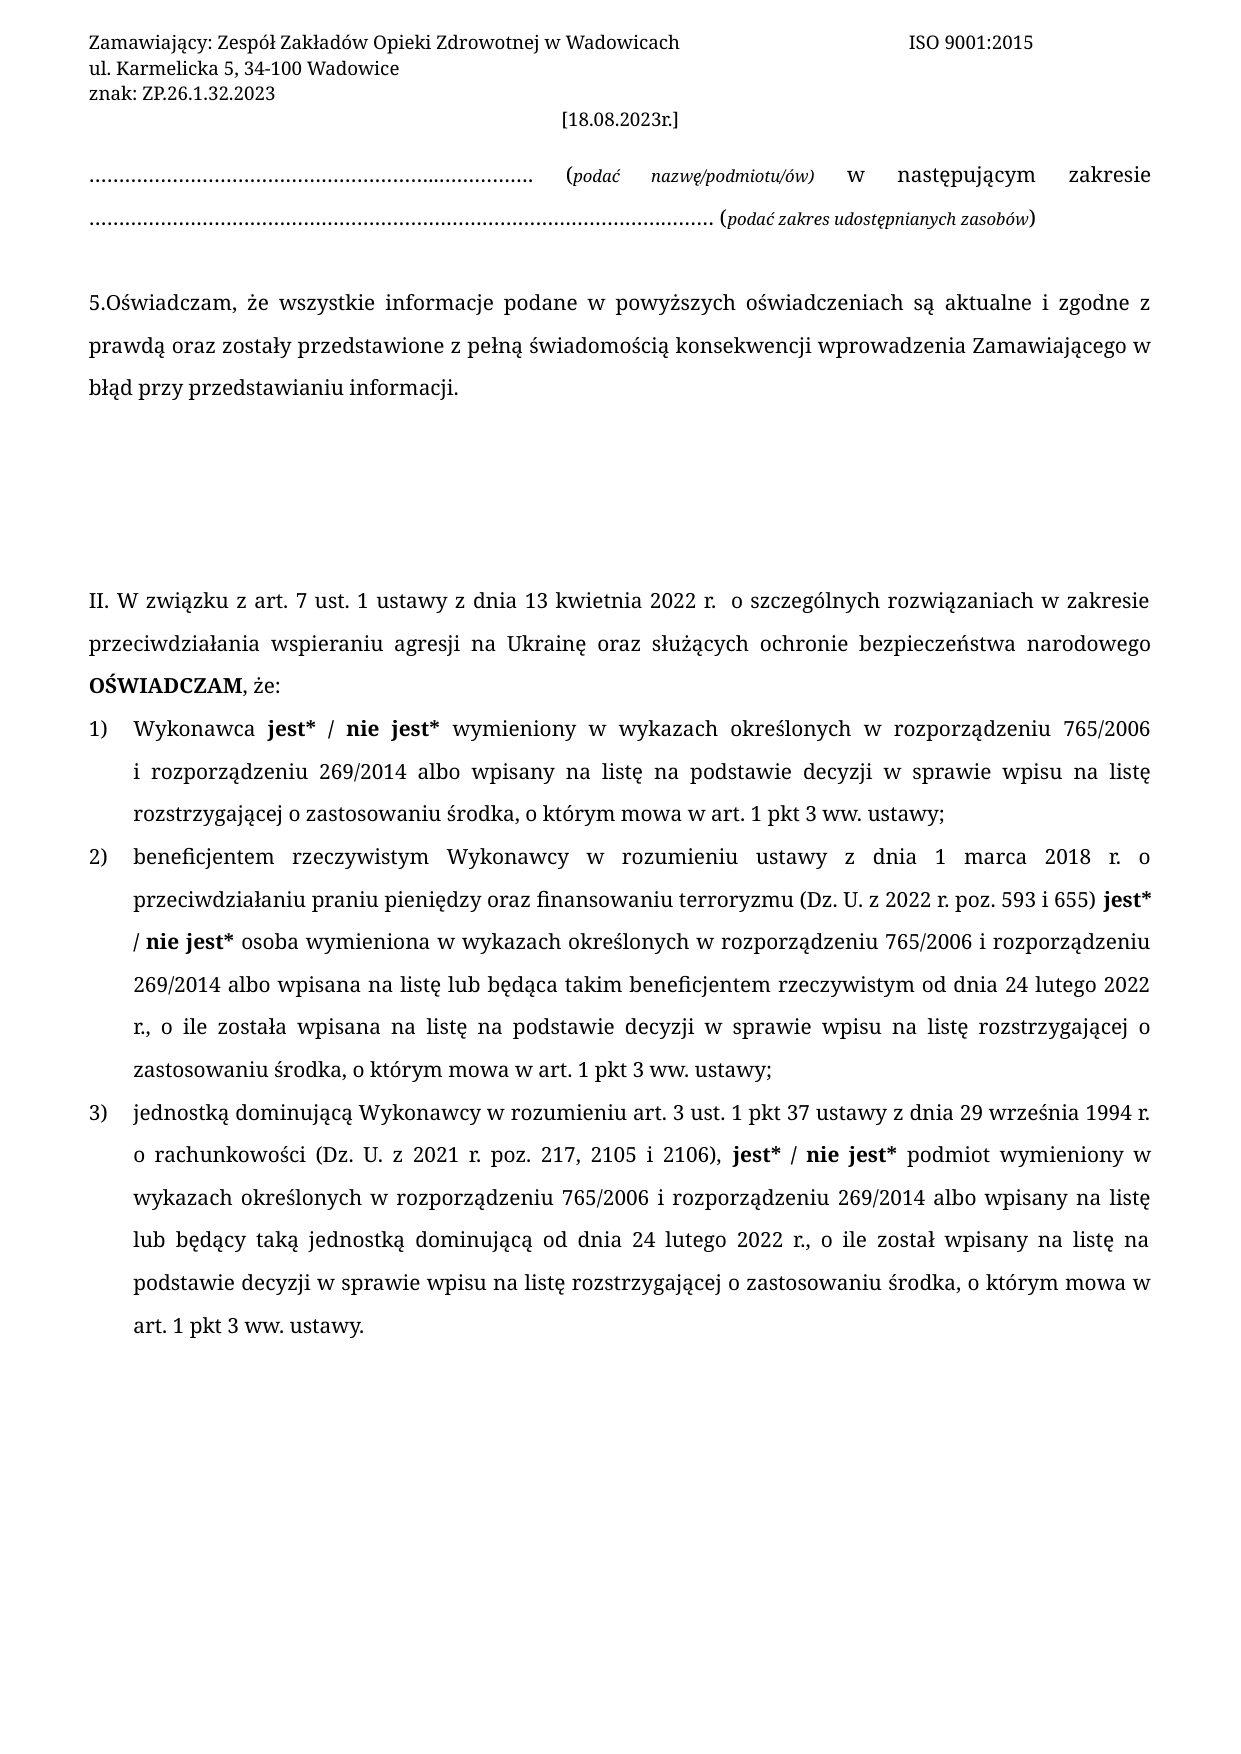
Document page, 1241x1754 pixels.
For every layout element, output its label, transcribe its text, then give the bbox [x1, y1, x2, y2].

text 2) beneficjentem rzeczywistym Wykonawcy w rozumieniu ustawy z dnia 1 marca 2018 r. o przeciwdziałaniu praniu pieniędzy oraz finansowaniu terroryzmu (Dz. U. z 2022 r. poz. 593 i 655) jest* / nie jest* osoba wymieniona w wykazach określonych w rozporządzeniu 765/2006 i rozporządzeniu 269/2014 albo wpisana na listę lub będąca takim beneficjentem rzeczywistym od dnia 24 lutego 2022 r., o ile została wpisana na listę na podstawie decyzji w sprawie wpisu na listę rozstrzygającej o zastosowaniu środka, o którym mowa w art. 1 pkt 3 ww. ustawy; [89, 842, 1152, 1083]
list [89, 160, 1152, 231]
text 1) Wykonawca jest* / nie jest* wymieniony w wykazach określonych w rozporządzeniu 765/2006 i rozporządzeniu 269/2014 albo wpisany na listę na podstawie decyzji w sprawie wpisu na listę rozstrzygającej o zastosowaniu środka, o którym mowa w art. 1 pkt 3 ww. ustawy; [89, 714, 1152, 828]
text 3) jednostką dominującą Wykonawcy w rozumieniu art. 3 ust. 1 pkt 37 ustawy z dnia 29 września 1994 r. o rachunkowości (Dz. U. z 2021 r. poz. 217, 2105 i 2106), jest* / nie jest* podmiot wymieniony w wykazach określonych w rozporządzeniu 765/2006 i rozporządzeniu 269/2014 albo wpisany na listę lub będący taką jednostką dominującą od dnia 24 lutego 2022 r., o ile został wpisany na listę na podstawie decyzji w sprawie wpisu na listę rozstrzygającej o zastosowaniu środka, o którym mowa w art. 1 pkt 3 ww. ustawy. [89, 1098, 1152, 1339]
text II. W związku z art. 7 ust. 1 ustawy z dnia 13 kwietnia 2022 r. o szczególnych rozwiązaniach w zakresie przeciwdziałania wspieraniu agresji na Ukrainę oraz służących ochronie bezpieczeństwa narodowego OŚWIADCZAM, że: [89, 586, 1152, 700]
list 5.Oświadczam, że wszystkie informacje podane w powyższych oświadczeniach są aktualne i zgodne z prawdą oraz zostały przedstawione z pełną świadomością konsekwencji wprowadzenia Zamawiającego w błąd przy przedstawianiu informacji. [89, 288, 1152, 402]
